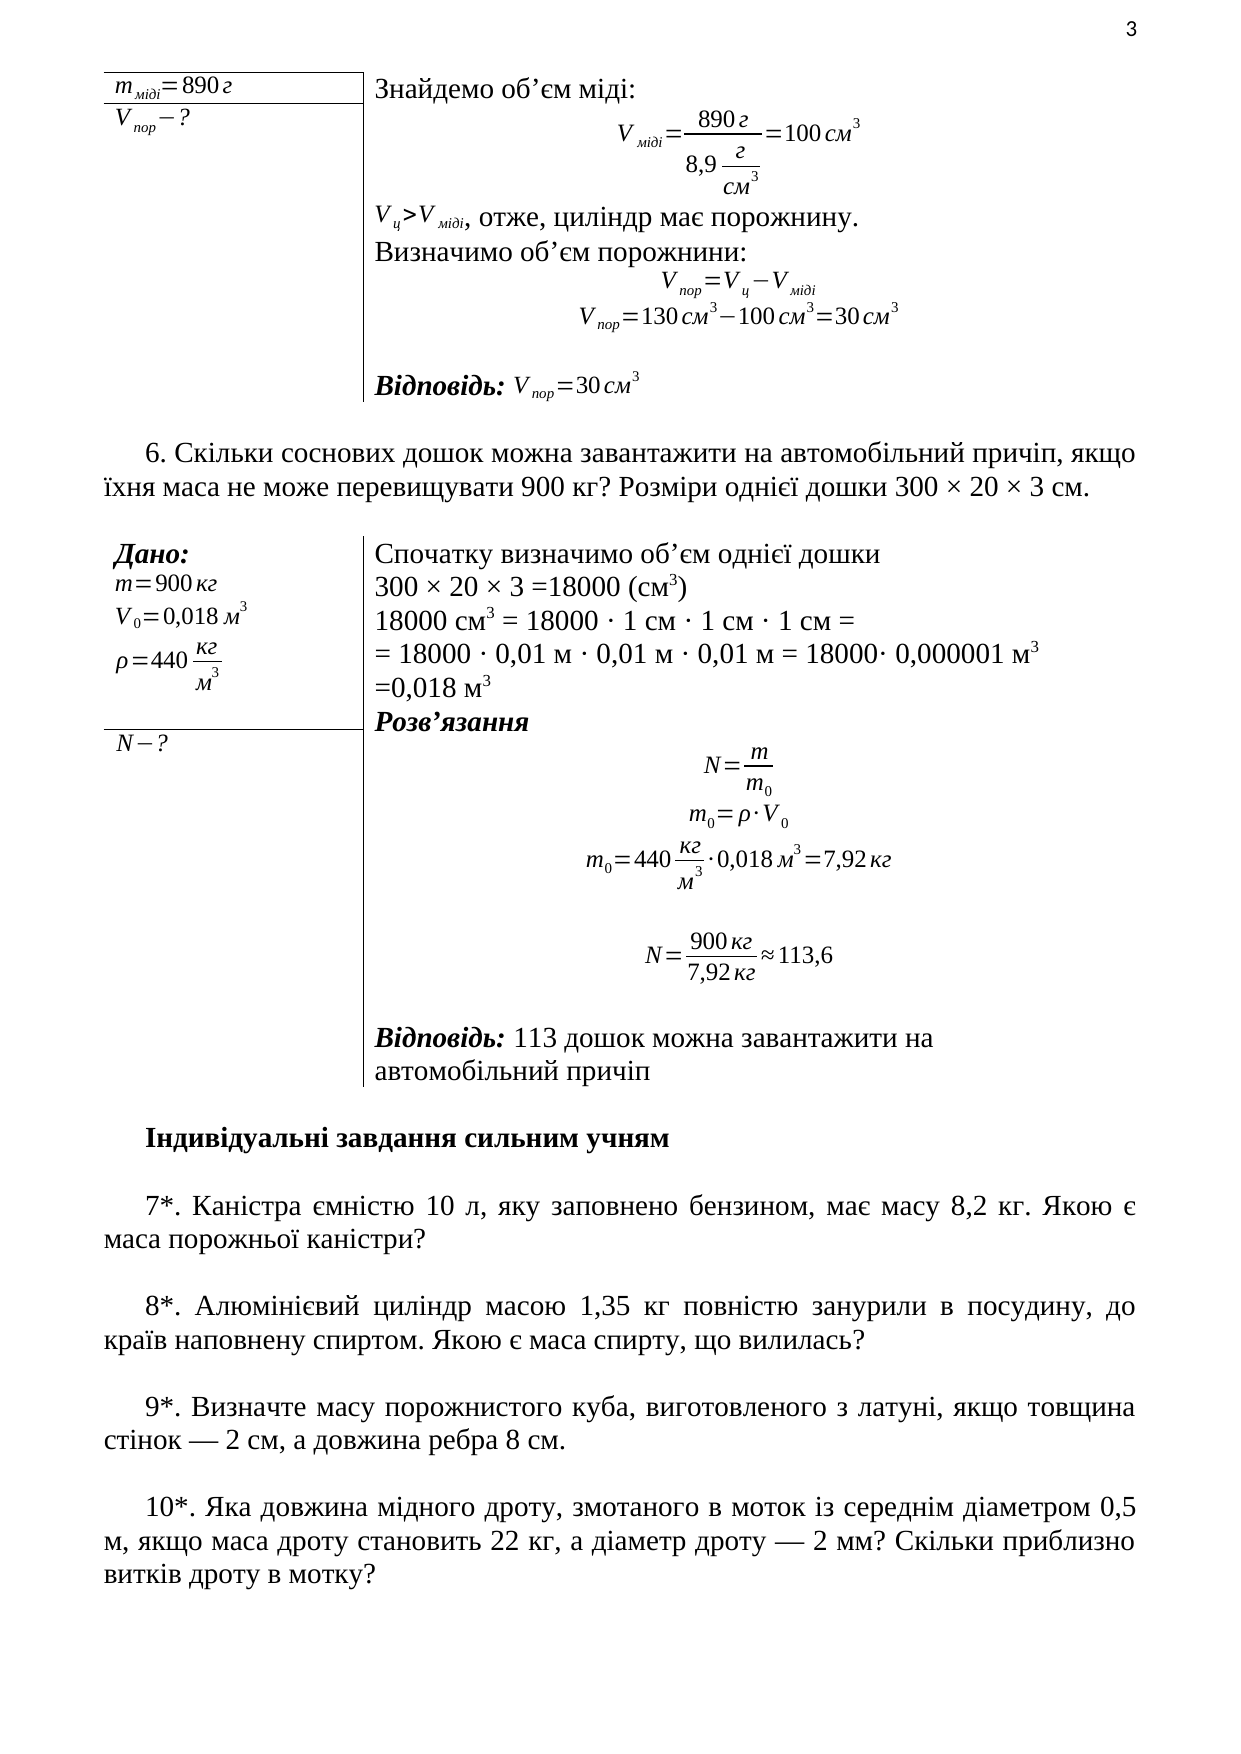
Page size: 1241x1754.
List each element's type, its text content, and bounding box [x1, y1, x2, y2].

text 8*. Алюмінієвий циліндр масою 1,35 кг повністю занурили в посудину, до країв наповнену спиртом. Якою є маса спирту, що вилилась? [103, 1288, 1137, 1355]
text 6. Скільки соснових дошок можна завантажити на автомобільний причіп, якщо їхня маса не може перевищувати 900 кг? Розміри однієї дошки 300 × 20 × 3 см. [103, 435, 1137, 502]
text 10*. Яка довжина мідного дроту, змотаного в моток із середнім діаметром 0,5 м, якщо маса дроту становить 22 кг, а діаметр дроту — 2 мм? Скільки приблизно витків дроту в мотку? [103, 1489, 1137, 1590]
table_header Спочатку визначимо об’єм однієї дошки 300 × 20 × 3 =18000 (см3) 18000 см3 = 18000 · 1 см · 1 см · 1 см = = 18000 · 0,01 м · 0,01 м · 0,01 м = 18000· 0,000001 м3 =0,018 м3 Розв’язання Відповідь: 113 дошок можна завантажити на автомобільний причіп [364, 536, 1114, 1087]
table_header Дано: [104, 73, 363, 103]
text 7*. Каністра ємністю 10 л, яку заповнено бензином, має масу 8,2 кг. Якою є маса порожньої каністри? [103, 1188, 1137, 1255]
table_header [364, 72, 1114, 402]
text Індивідуальні завдання сильним учням [103, 1121, 1137, 1154]
text 9*. Визначте масу порожнистого куба, виготовленого з латуні, якщо товщина стінок — 2 см, а довжина ребра 8 см. [103, 1389, 1137, 1456]
table_cell [104, 104, 363, 402]
table_cell [104, 730, 363, 1087]
table_header Дано: [104, 536, 363, 728]
